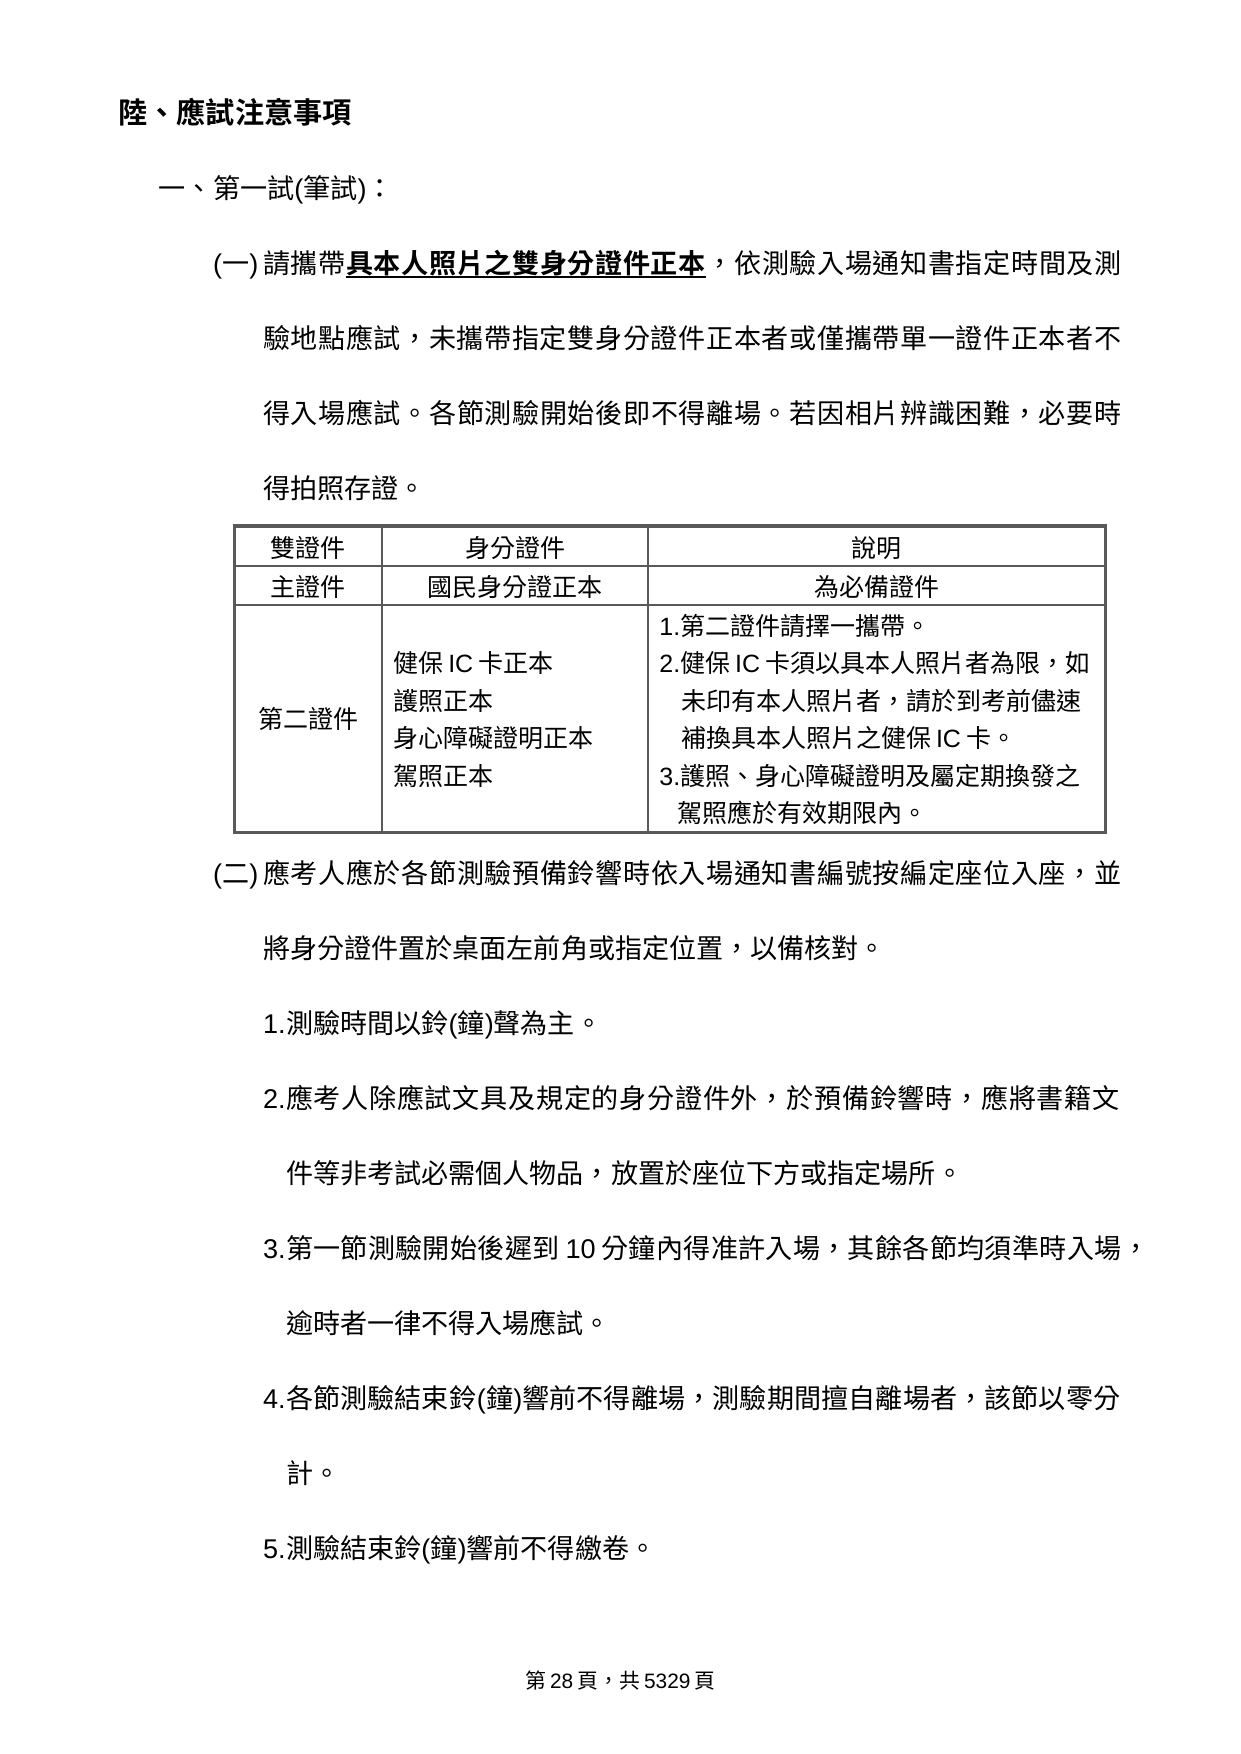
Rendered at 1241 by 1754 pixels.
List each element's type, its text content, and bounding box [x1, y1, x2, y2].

table_cell 為必備證件 [649, 567, 1104, 604]
list 各節測驗結束鈴(鐘)響前不得離場，測驗期間擅自離場者，該節以零分計。 [263, 1359, 1122, 1509]
list 第一節測驗開始後遲到10分鐘內得准許入場，其餘各節均須準時入場，逾時者一律不得入場應試。 [263, 1209, 1122, 1359]
table_header 身分證件 [383, 528, 647, 565]
list 第一試(筆試)： [158, 149, 1122, 224]
list 測驗時間以鈴(鐘)聲為主。 [263, 984, 1122, 1059]
table_header 說明 [649, 528, 1104, 565]
table_cell 主證件 [236, 567, 381, 604]
list 測驗結束鈴(鐘)響前不得繳卷。 [263, 1509, 1122, 1584]
list 應考人應於各節測驗預備鈴響時依入場通知書編號按編定座位入座，並將身分證件置於桌面左前角或指定位置，以備核對。 [213, 834, 1122, 984]
list 應考人除應試文具及規定的身分證件外，於預備鈴響時，應將書籍文件等非考試必需個人物品，放置於座位下方或指定場所。 [263, 1059, 1122, 1209]
table_cell 1.第二證件請擇一攜帶。 2.健保IC卡須以具本人照片者為限，如未印有本人照片者，請於到考前儘速補換具本人照片之健保IC卡。 3.護照、身心障礙證明及屬定期換發之駕照應於有效期限內。 [649, 606, 1104, 831]
table_cell 健保IC卡正本 護照正本 身心障礙證明正本 駕照正本 [383, 606, 647, 831]
text 陸、應試注意事項 [118, 74, 1122, 149]
table_header 雙證件 [236, 528, 381, 565]
list 請攜帶具本人照片之雙身分證件正本，依測驗入場通知書指定時間及測驗地點應試，未攜帶指定雙身分證件正本者或僅攜帶單一證件正本者不得入場應試。各節測驗開始後即不得離場。若因相片辨識困難，必要時得拍照存證。 [213, 224, 1122, 524]
table_cell 國民身分證正本 [383, 567, 647, 604]
table_cell 第二證件 [236, 606, 381, 831]
